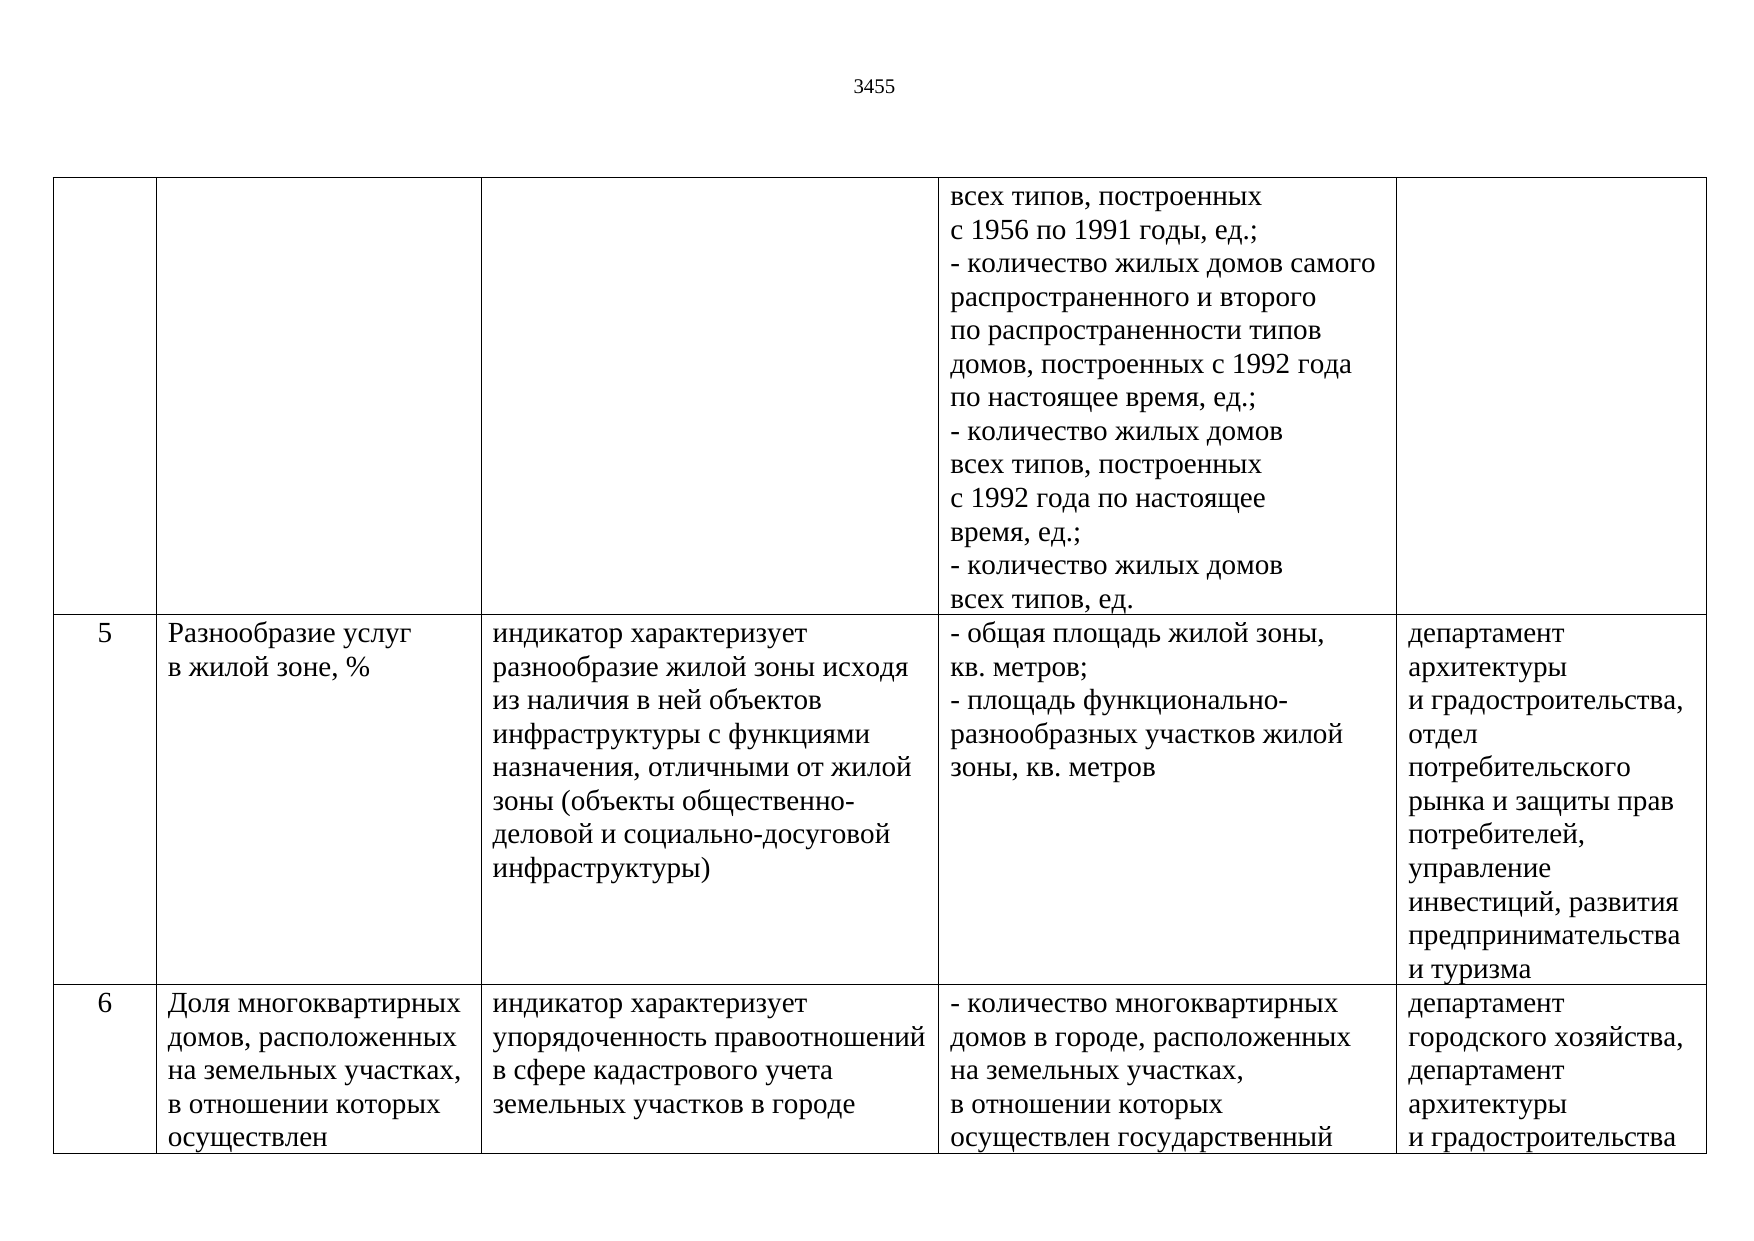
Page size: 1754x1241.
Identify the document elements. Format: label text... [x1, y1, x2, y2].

table_cell департамент архитектуры и градостроительства, отдел потребительского рынка и защиты прав потребителей, управление инвестиций, развития предпринимательства и туризма [1397, 615, 1706, 984]
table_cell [157, 985, 481, 1153]
table_cell 5 [54, 615, 156, 984]
table_cell 6 [54, 985, 156, 1153]
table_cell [939, 985, 1396, 1153]
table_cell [1397, 985, 1706, 1153]
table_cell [939, 178, 1396, 614]
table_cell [157, 178, 481, 614]
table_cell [482, 178, 938, 614]
table_cell - общая площадь жилой зоны, кв. метров; - площадь функционально-разнообразных участков жилой зоны, кв. метров [939, 615, 1396, 984]
table_cell индикатор характеризует разнообразие жилой зоны исходя из наличия в ней объектов инфраструктуры с функциями назначения, отличными от жилой зоны (объекты общественно-деловой и социально-досуговой инфраструктуры) [482, 615, 938, 984]
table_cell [482, 985, 938, 1153]
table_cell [1397, 178, 1706, 614]
table_cell 4 [54, 178, 156, 614]
table_cell Разнообразие услуг в жилой зоне, % [157, 615, 481, 984]
